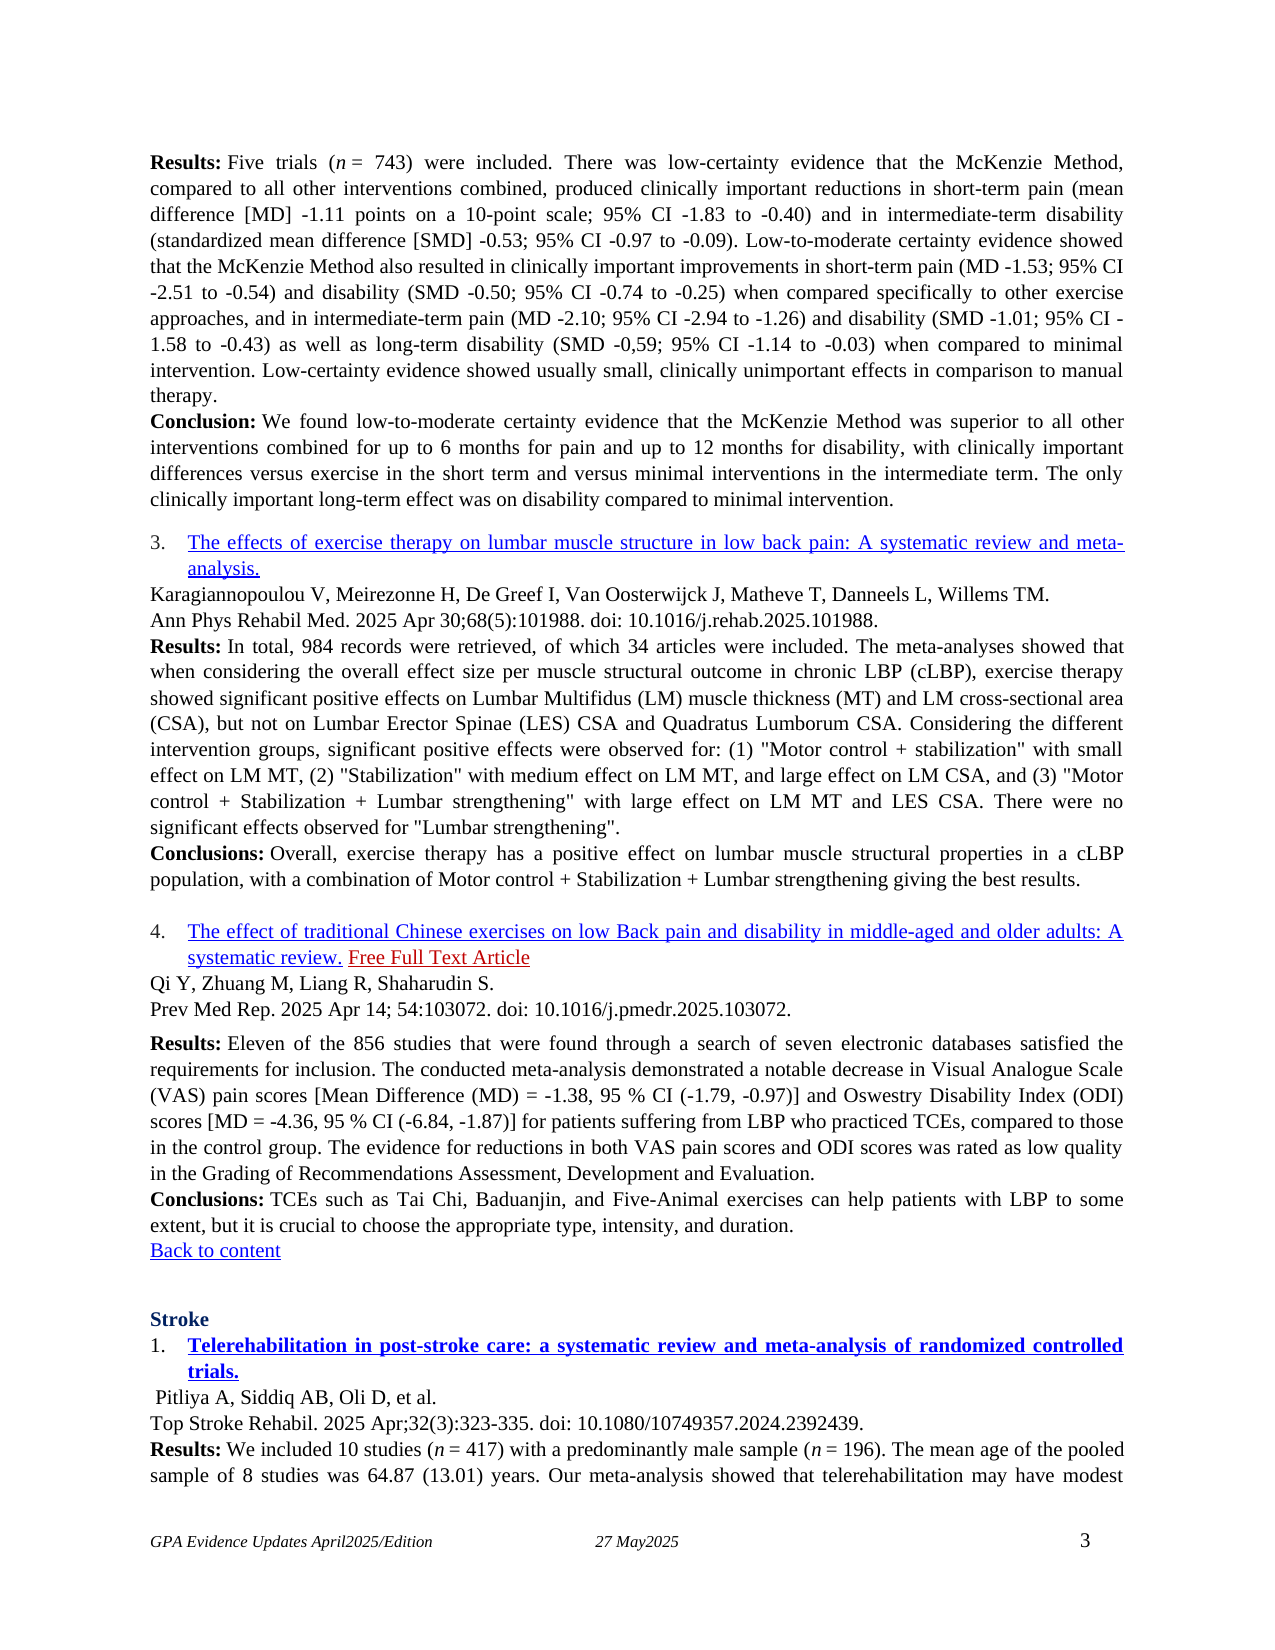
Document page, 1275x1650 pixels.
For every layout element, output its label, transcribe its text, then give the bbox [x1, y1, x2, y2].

text Prev Med Rep. 2025 Apr 14; 54:103072. doi: 10.1016/j.pmedr.2025.103072. [150, 997, 1125, 1021]
list The effect of traditional Chinese exercises on low Back pain and disability in middle-aged and older adults: A systematic review. Free Full Text Article [150, 919, 1125, 969]
text Qi Y, Zhuang M, Liang R, Shaharudin S. [150, 971, 1125, 995]
text Conclusion: We found low-to-moderate certainty evidence that the McKenzie Method was superior to all other interventions combined for up to 6 months for pain and up to 12 months for disability, with clinically important differences versus exercise in the short term and versus minimal interventions in the intermediate term. The only clinically important long-term effect was on disability compared to minimal intervention. [150, 409, 1125, 511]
text Conclusions: Overall, exercise therapy has a positive effect on lumbar muscle structural properties in a cLBP population, with a combination of Motor control + Stabilization + Lumbar strengthening giving the best results. [150, 841, 1125, 891]
text Karagiannopoulou V, Meirezonne H, De Greef I, Van Oosterwijck J, Matheve T, Danneels L, Willems TM. [150, 582, 1125, 606]
text Back to content [150, 1238, 1125, 1262]
list The effects of exercise therapy on lumbar muscle structure in low back pain: A systematic review and meta-analysis. [150, 530, 1125, 580]
text Pitliya A, Siddiq AB, Oli D, et al. [150, 1385, 1125, 1409]
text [150, 1437, 1125, 1487]
list Telerehabilitation in post-stroke care: a systematic review and meta-analysis of randomized controlled trials. [150, 1333, 1125, 1383]
text Ann Phys Rehabil Med. 2025 Apr 30;68(5):101988. doi: 10.1016/j.rehab.2025.101988. [150, 608, 1125, 632]
subtitle Stroke [150, 1307, 1125, 1331]
text Top Stroke Rehabil. 2025 Apr;32(3):323-335. doi: 10.1080/10749357.2024.2392439. [150, 1411, 1125, 1435]
text Conclusions: TCEs such as Tai Chi, Baduanjin, and Five-Animal exercises can help patients with LBP to some extent, but it is crucial to choose the appropriate type, intensity, and duration. [150, 1187, 1125, 1237]
text Results: In total, 984 records were retrieved, of which 34 articles were included. The meta-analyses showed that when considering the overall effect size per muscle structural outcome in chronic LBP (cLBP), exercise therapy showed significant positive effects on Lumbar Multifidus (LM) muscle thickness (MT) and LM cross-sectional area (CSA), but not on Lumbar Erector Spinae (LES) CSA and Quadratus Lumborum CSA. Considering the different intervention groups, significant positive effects were observed for: (1) "Motor control + stabilization" with small effect on LM MT, (2) "Stabilization" with medium effect on LM MT, and large effect on LM CSA, and (3) "Motor control + Stabilization + Lumbar strengthening" with large effect on LM MT and LES CSA. There were no significant effects observed for "Lumbar strengthening". [150, 633, 1125, 839]
text Results: Eleven of the 856 studies that were found through a search of seven electronic databases satisfied the requirements for inclusion. The conducted meta-analysis demonstrated a notable decrease in Visual Analogue Scale (VAS) pain scores [Mean Difference (MD) = -1.38, 95 % CI (-1.79, -0.97)] and Oswestry Disability Index (ODI) scores [MD = -4.36, 95 % CI (-6.84, -1.87)] for patients suffering from LBP who practiced TCEs, compared to those in the control group. The evidence for reductions in both VAS pain scores and ODI scores was rated as low quality in the Grading of Recommendations Assessment, Development and Evaluation. [150, 1031, 1125, 1185]
text Results: Five trials (n = 743) were included. There was low-certainty evidence that the McKenzie Method, compared to all other interventions combined, produced clinically important reductions in short-term pain (mean difference [MD] -1.11 points on a 10-point scale; 95% CI -1.83 to -0.40) and in intermediate-term disability (standardized mean difference [SMD] -0.53; 95% CI -0.97 to -0.09). Low-to-moderate certainty evidence showed that the McKenzie Method also resulted in clinically important improvements in short-term pain (MD -1.53; 95% CI -2.51 to -0.54) and disability (SMD -0.50; 95% CI -0.74 to -0.25) when compared specifically to other exercise approaches, and in intermediate-term pain (MD -2.10; 95% CI -2.94 to -1.26) and disability (SMD -1.01; 95% CI -1.58 to -0.43) as well as long-term disability (SMD -0,59; 95% CI -1.14 to -0.03) when compared to minimal intervention. Low-certainty evidence showed usually small, clinically unimportant effects in comparison to manual therapy. [150, 150, 1125, 407]
